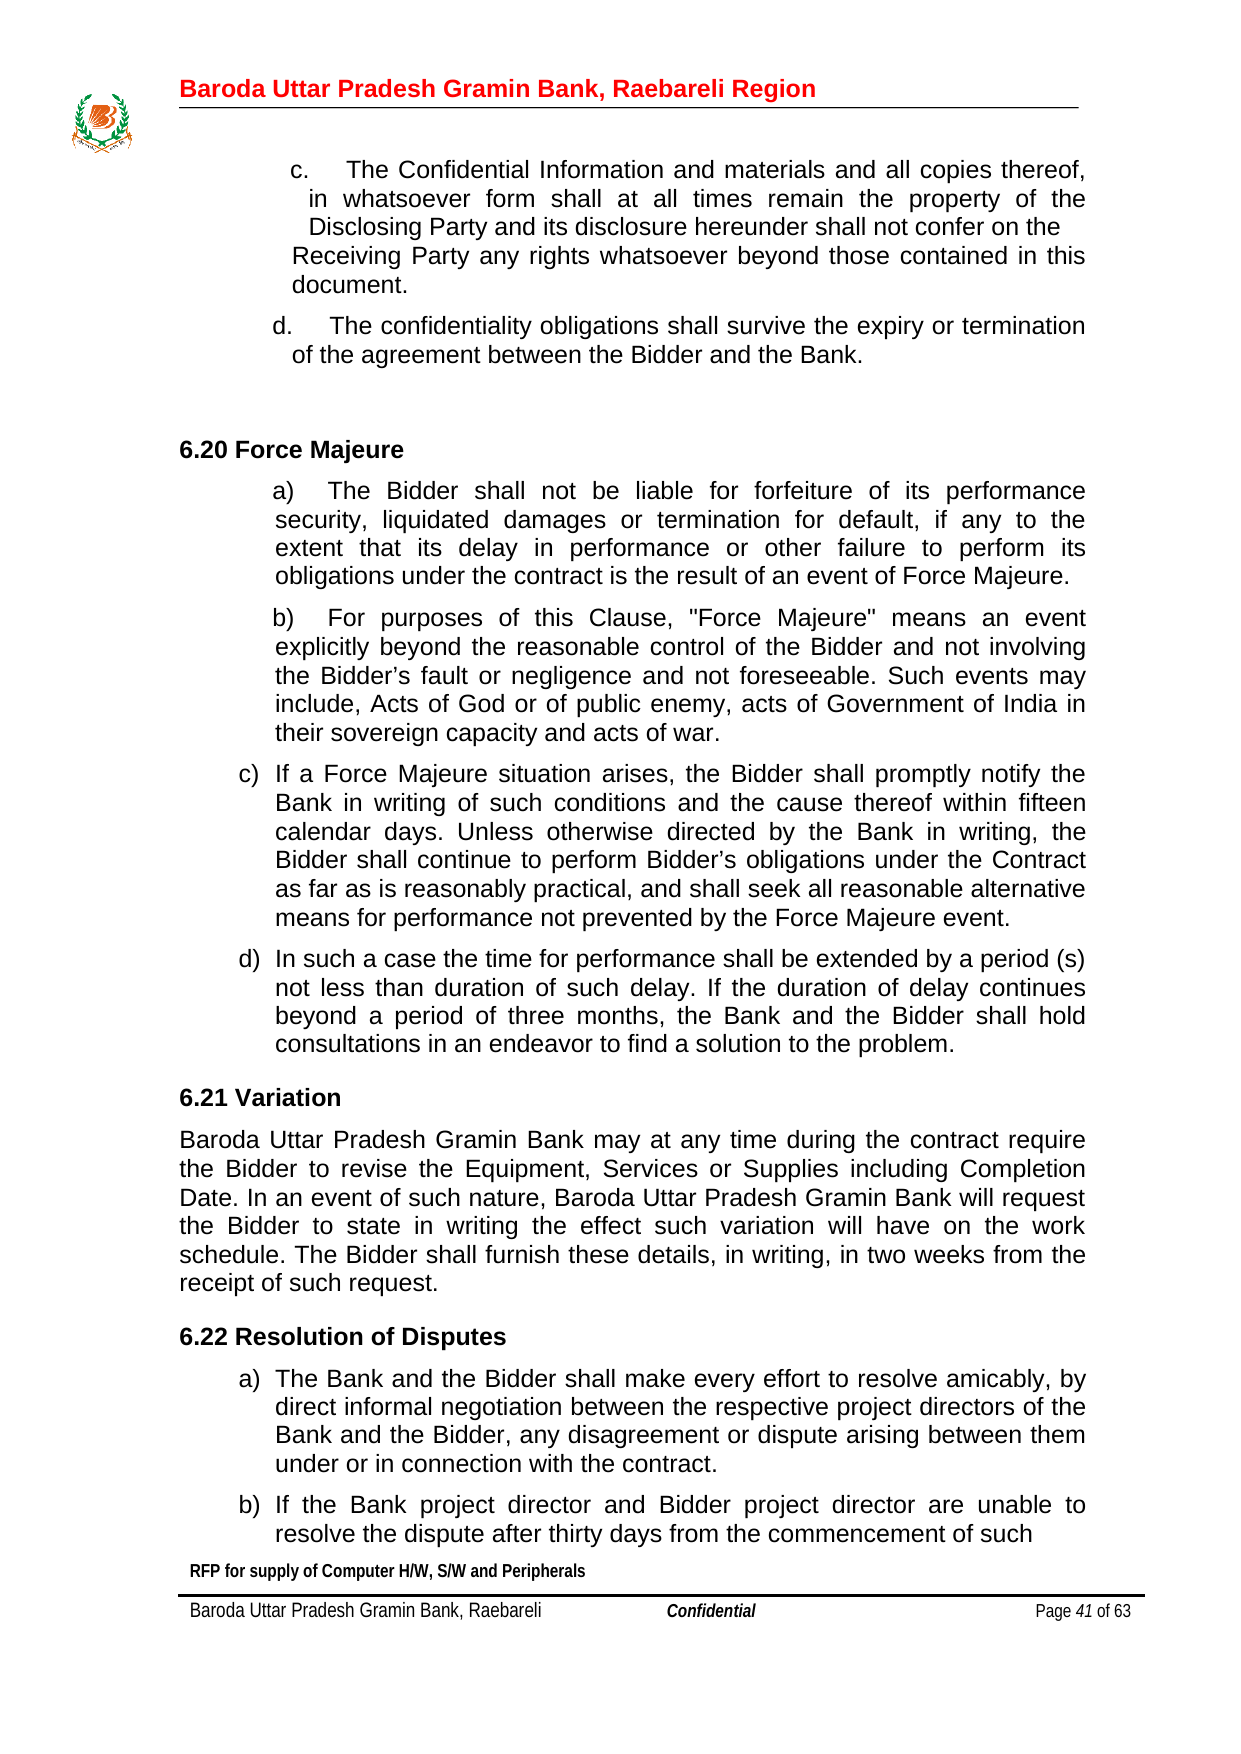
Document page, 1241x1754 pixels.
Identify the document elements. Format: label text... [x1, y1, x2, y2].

text Baroda Uttar Pradesh Gramin Bank may at any time during the contract require the Bidder to revise the Equipment, Services or Supplies including Completion Date. In an event of such nature, Baroda Uttar Pradesh Gramin Bank will request the Bidder to state in writing the effect such variation will have on the work schedule. The Bidder shall furnish these details, in writing, in two weeks from the receipt of such request. [179, 1126, 1087, 1297]
list If a Force Majeure situation arises, the Bidder shall promptly notify the Bank in writing of such conditions and the cause thereof within fifteen calendar days. Unless otherwise directed by the Bank in writing, the Bidder shall continue to perform Bidder’s obligations under the Contract as far as is reasonably practical, and shall seek all reasonable alternative means for performance not prevented by the Force Majeure event. [238, 760, 1087, 931]
text Baroda Uttar Pradesh Gramin Bank, Raebareli Confidential Page 41 of 63 [189, 1598, 1133, 1622]
text 6.20 Force Majeure [179, 435, 1133, 464]
list For purposes of this Clause, "Force Majeure" means an event explicitly beyond the reasonable control of the Bidder and not involving the Bidder’s fault or negligence and not foreseeable. Such events may include, Acts of God or of public enemy, acts of Government of India in their sovereign capacity and acts of war. [272, 604, 1087, 747]
list In such a case the time for performance shall be extended by a period (s) not less than duration of such delay. If the duration of delay continues beyond a period of three months, the Bank and the Bidder shall hold consultations in an endeavor to find a solution to the problem. [238, 945, 1087, 1058]
list The confidentiality obligations shall survive the expiry or termination of the agreement between the Bidder and the Bank. [272, 312, 1087, 368]
text 6.22 Resolution of Disputes [179, 1322, 1133, 1351]
list The Confidential Information and materials and all copies thereof, in whatsoever form shall at all times remain the property of the Disclosing Party and its disclosure hereunder shall not confer on the [290, 156, 1087, 241]
list The Bidder shall not be liable for forfeiture of its performance security, liquidated damages or termination for default, if any to the extent that its delay in performance or other failure to perform its obligations under the contract is the result of an event of Force Majeure. [272, 477, 1087, 590]
text RFP for supply of Computer H/W, S/W and Peripherals [189, 1560, 1133, 1581]
text 6.21 Variation [179, 1083, 1133, 1112]
text Receiving Party any rights whatsoever beyond those contained in this document. [292, 242, 1087, 298]
list The Bank and the Bidder shall make every effort to resolve amicably, by direct informal negotiation between the respective project directors of the Bank and the Bidder, any disagreement or dispute arising between them under or in connection with the contract. [238, 1365, 1087, 1477]
text Baroda Uttar Pradesh Gramin Bank, Raebareli Region [179, 74, 1133, 103]
list If the Bank project director and Bidder project director are unable to resolve the dispute after thirty days from the commencement of such [238, 1491, 1087, 1548]
picture [71, 94, 1079, 153]
